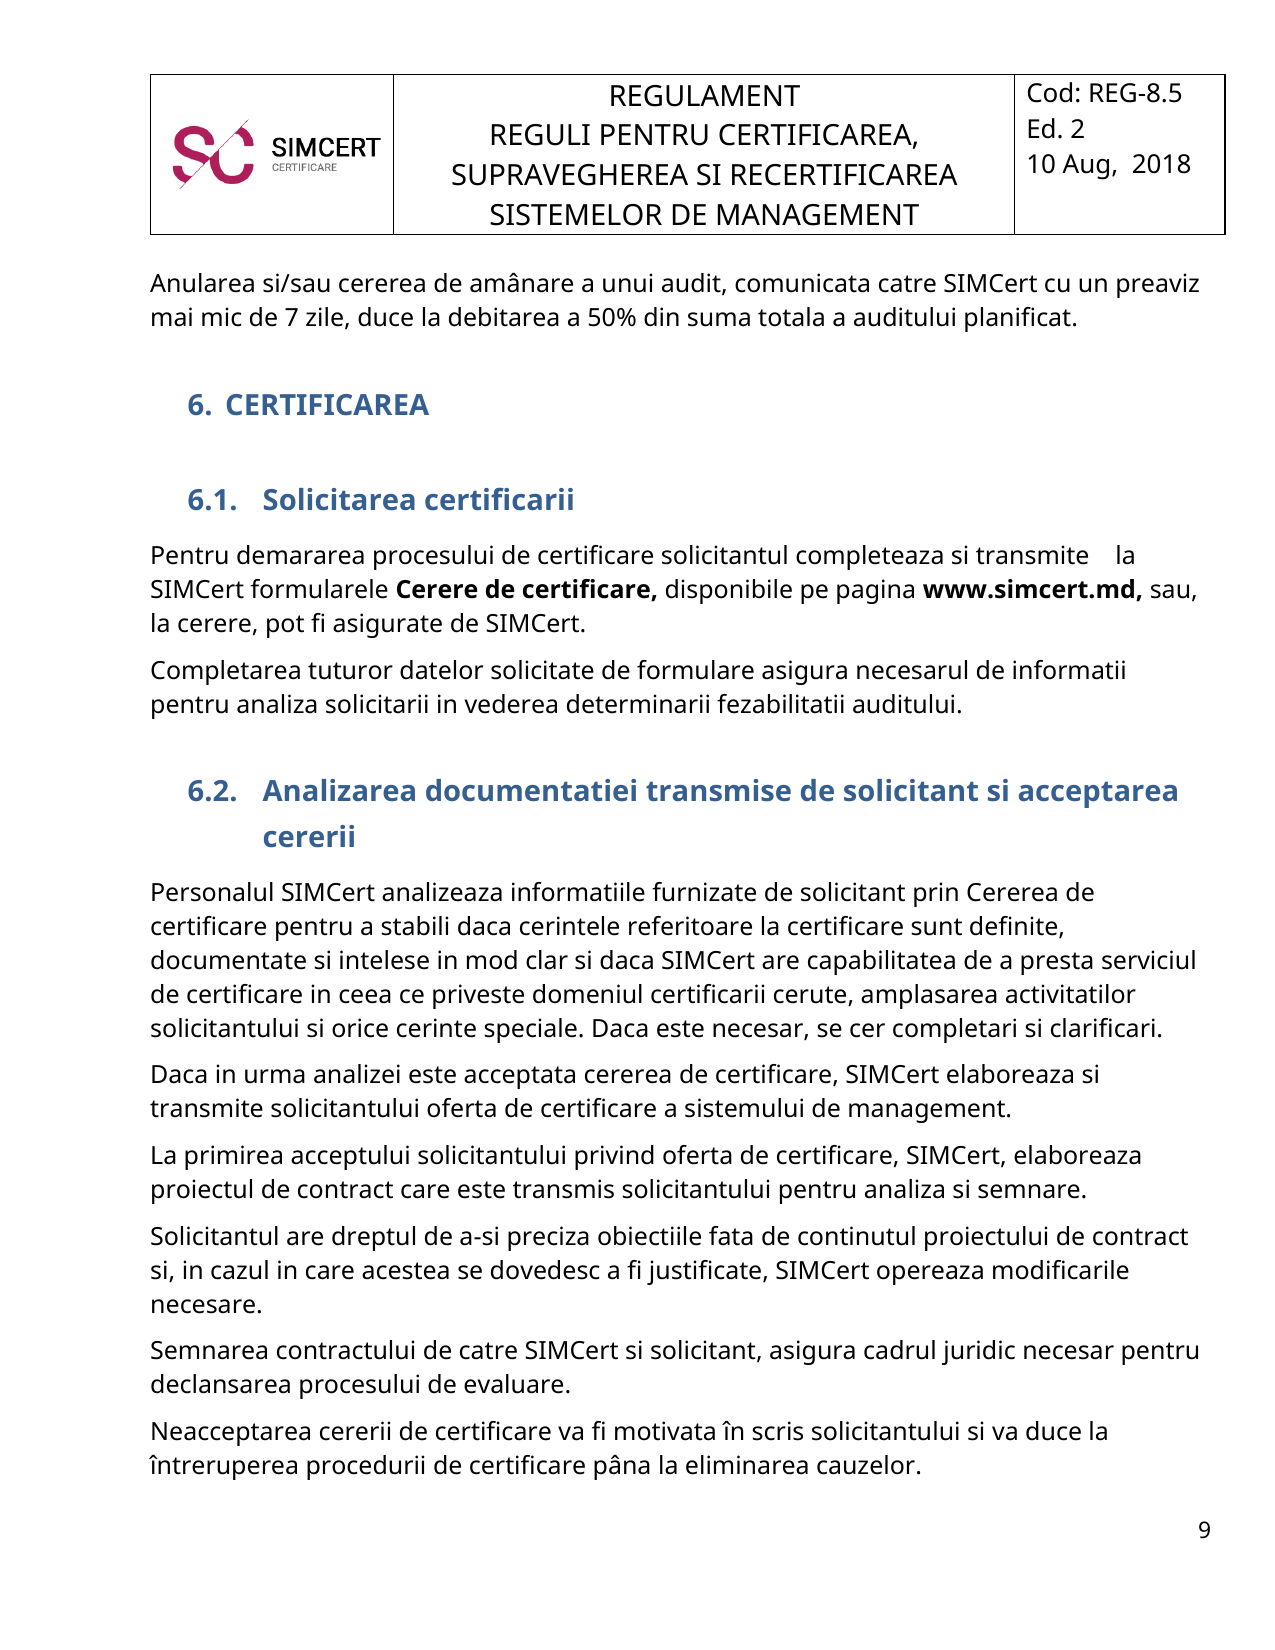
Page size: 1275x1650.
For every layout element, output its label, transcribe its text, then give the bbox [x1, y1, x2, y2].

picture [161, 98, 383, 210]
text Personalul SIMCert analizeaza informatiile furnizate de solicitant prin Cererea de certificare pentru a stabili daca cerintele referitoare la certificare sunt definite, documentate si intelese in mod clar si daca SIMCert are capabilitatea de a presta serviciul de certificare in ceea ce priveste domeniul certificarii cerute, amplasarea activitatilor solicitantului si orice cerinte speciale. Daca este necesar, se cer completari si clarificari. [150, 874, 1211, 1044]
text Completarea tuturor datelor solicitate de formulare asigura necesarul de informatii pentru analiza solicitarii in vederea determinarii fezabilitatii auditului. [150, 652, 1211, 721]
subtitle Analizarea documentatiei transmise de solicitant si acceptarea cererii [187, 771, 1211, 856]
text La primirea acceptului solicitantului privind oferta de certificare, SIMCert, elaboreaza proiectul de contract care este transmis solicitantului pentru analiza si semnare. [150, 1138, 1211, 1206]
text Solicitantul are dreptul de a-si preciza obiectiile fata de continutul proiectului de contract si, in cazul in care acestea se dovedesc a fi justificate, SIMCert opereaza modificarile necesare. [150, 1218, 1211, 1321]
subtitle Solicitarea certificarii [187, 479, 1211, 519]
subtitle CERTIFICAREA [187, 384, 1211, 424]
text Neacceptarea cererii de certificare va fi motivata în scris solicitantului si va duce la întreruperea procedurii de certificare pâna la eliminarea cauzelor. [150, 1414, 1211, 1482]
text Semnarea contractului de catre SIMCert si solicitant, asigura cadrul juridic necesar pentru declansarea procesului de evaluare. [150, 1333, 1211, 1401]
text Pentru demararea procesului de certificare solicitantul completeaza si transmite la SIMCert formularele Cerere de certificare, disponibile pe pagina www.simcert.md, sau, la cerere, pot fi asigurate de SIMCert. [150, 538, 1211, 640]
text Daca in urma analizei este acceptata cererea de certificare, SIMCert elaboreaza si transmite solicitantului oferta de certificare a sistemului de management. [150, 1057, 1211, 1125]
text Anularea si/sau cererea de amânare a unui audit, comunicata catre SIMCert cu un preaviz mai mic de 7 zile, duce la debitarea a 50% din suma totala a auditului planificat. [150, 266, 1211, 334]
